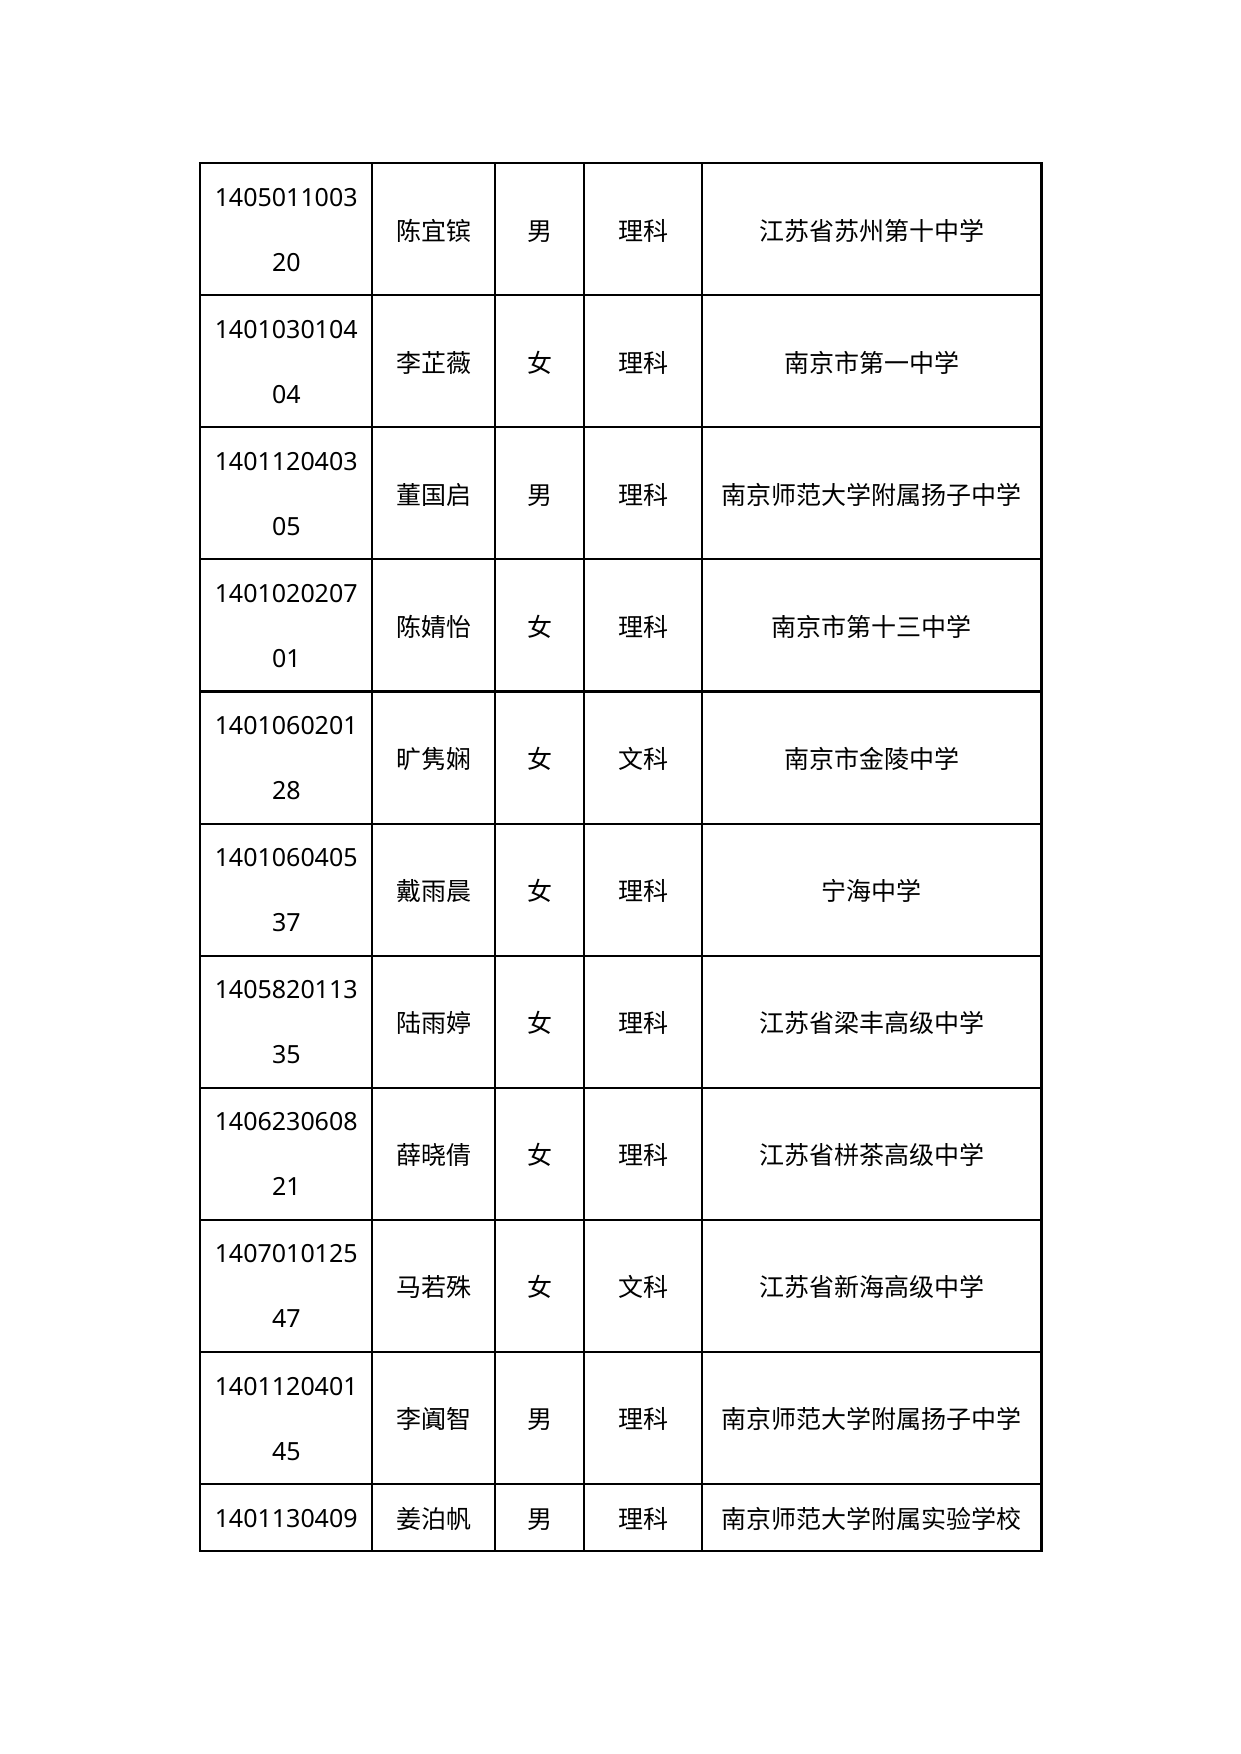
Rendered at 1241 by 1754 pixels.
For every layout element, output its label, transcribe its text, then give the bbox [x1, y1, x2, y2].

table_cell 理科 [585, 428, 701, 558]
table_cell 理科 [585, 296, 701, 426]
table_cell 女 [496, 560, 583, 690]
table_cell 理科 [585, 957, 701, 1087]
table_cell 男 [496, 164, 583, 294]
table_cell 陈婧怡 [373, 560, 494, 690]
table_cell 女 [496, 693, 583, 822]
table_cell 男 [496, 428, 583, 558]
table_cell 南京市第十三中学 [703, 560, 1040, 690]
table_cell 女 [496, 957, 583, 1087]
table_cell 南京师范大学附属实验学校 [703, 1485, 1040, 1550]
table_cell 140106040537 [201, 825, 371, 954]
table_cell 南京师范大学附属扬子中学 [703, 428, 1040, 558]
table_cell 140103010404 [201, 296, 371, 426]
table_cell 江苏省新海高级中学 [703, 1221, 1040, 1351]
table_cell 140701012547 [201, 1221, 371, 1351]
table_cell 陈宜镔 [373, 164, 494, 294]
table_cell 140582011335 [201, 957, 371, 1087]
table_cell 140102020701 [201, 560, 371, 690]
table_cell 陆雨婷 [373, 957, 494, 1087]
table_cell 女 [496, 825, 583, 954]
table_cell 男 [496, 1485, 583, 1550]
table_cell 女 [496, 1089, 583, 1219]
table_cell 董国启 [373, 428, 494, 558]
table_cell 理科 [585, 1089, 701, 1219]
table_cell 宁海中学 [703, 825, 1040, 954]
table_cell 姜泊帆 [373, 1485, 494, 1550]
table_cell 文科 [585, 1221, 701, 1351]
table_cell 戴雨晨 [373, 825, 494, 954]
table_cell 文科 [585, 693, 701, 822]
table_cell 南京市第一中学 [703, 296, 1040, 426]
table_cell 理科 [585, 1485, 701, 1550]
table_cell 南京市金陵中学 [703, 693, 1040, 822]
table_cell 旷隽娴 [373, 693, 494, 822]
table_cell 江苏省梁丰高级中学 [703, 957, 1040, 1087]
table_cell 140501100320 [201, 164, 371, 294]
table_cell 理科 [585, 560, 701, 690]
table_cell 马若殊 [373, 1221, 494, 1351]
table_cell 江苏省栟茶高级中学 [703, 1089, 1040, 1219]
table_cell 理科 [585, 825, 701, 954]
table_cell 140623060821 [201, 1089, 371, 1219]
table_cell 理科 [585, 164, 701, 294]
table_cell 南京师范大学附属扬子中学 [703, 1353, 1040, 1483]
table_cell 男 [496, 1353, 583, 1483]
table_cell 140113040907 [201, 1485, 371, 1550]
table_cell 江苏省苏州第十中学 [703, 164, 1040, 294]
table_cell 女 [496, 1221, 583, 1351]
table_cell 140112040145 [201, 1353, 371, 1483]
table_cell 薛晓倩 [373, 1089, 494, 1219]
table_cell 140106020128 [201, 693, 371, 822]
table_cell 理科 [585, 1353, 701, 1483]
table_cell 李阗智 [373, 1353, 494, 1483]
table_cell 女 [496, 296, 583, 426]
table_cell 140112040305 [201, 428, 371, 558]
table_cell 李芷薇 [373, 296, 494, 426]
